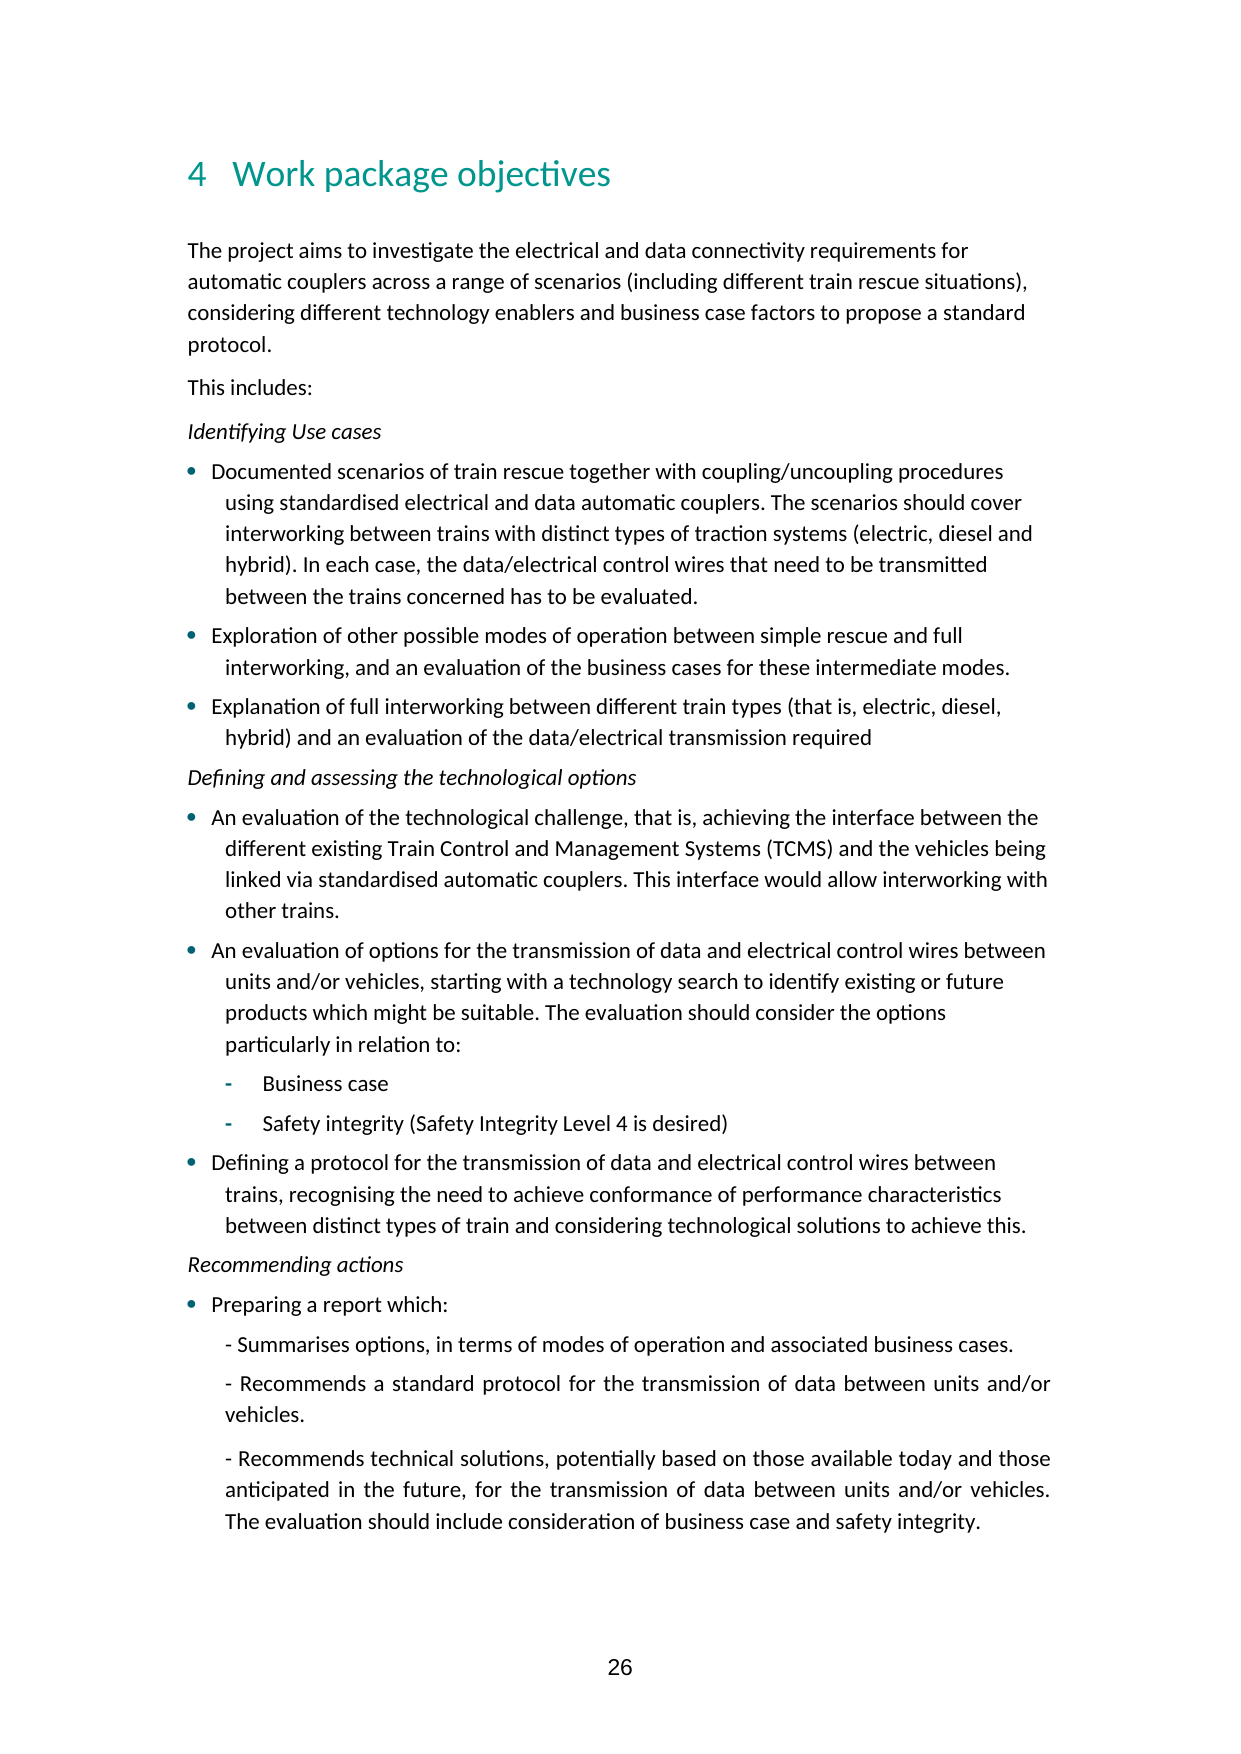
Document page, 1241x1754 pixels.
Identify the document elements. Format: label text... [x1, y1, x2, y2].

text - Recommends technical solutions, potentially based on those available today and those anticipated in the future, for the transmission of data between units and/or vehicles. The evaluation should include consideration of business case and safety integrity. [225, 1442, 1053, 1535]
text An evaluation of options for the transmission of data and electrical control wires between units and/or vehicles, starting with a technology search to identify existing or future products which might be suitable. The evaluation should consider the options particularly in relation to: [187, 933, 1053, 1058]
list Recommending actions [187, 1248, 1053, 1279]
list Identifying Use cases [187, 414, 1053, 446]
text Explanation of full interworking between different train types (that is, electric, diesel, hybrid) and an evaluation of the data/electrical transmission required [187, 689, 1053, 752]
text Documented scenarios of train rescue together with coupling/uncoupling procedures using standardised electrical and data automatic couplers. The scenarios should cover interworking between trains with distinct types of traction systems (electric, diesel and hybrid). In each case, the data/electrical control wires that need to be transmitted between the trains concerned has to be evaluated. [187, 454, 1053, 610]
text Preparing a report which: [187, 1287, 1053, 1319]
text - Recommends a standard protocol for the transmission of data between units and/or vehicles. [225, 1367, 1053, 1429]
list Defining and assessing the technological options [187, 760, 1053, 792]
text An evaluation of the technological challenge, that is, achieving the interface between the different existing Train Control and Management Systems (TCMS) and the vehicles being linked via standardised automatic couplers. This interface would allow interworking with other trains. [187, 800, 1053, 925]
list Safety integrity (Safety Integrity Level 4 is desired) [225, 1106, 1053, 1137]
text The project aims to investigate the electrical and data connectivity requirements for automatic couplers across a range of scenarios (including different train rescue situations), considering different technology enablers and business case factors to propose a standard protocol. [187, 233, 1053, 358]
list Business case [225, 1067, 1053, 1098]
text Exploration of other possible modes of operation between simple rescue and full interworking, and an evaluation of the business cases for these intermediate modes. [187, 619, 1053, 681]
text Defining a protocol for the transmission of data and electrical control wires between trains, recognising the need to achieve conformance of performance characteristics between distinct types of train and considering technological solutions to achieve this. [187, 1146, 1053, 1239]
text This includes: [187, 371, 1053, 402]
list - Summarises options, in terms of modes of operation and associated business cases. [225, 1327, 1053, 1358]
subtitle Work package objectives [187, 150, 1053, 196]
